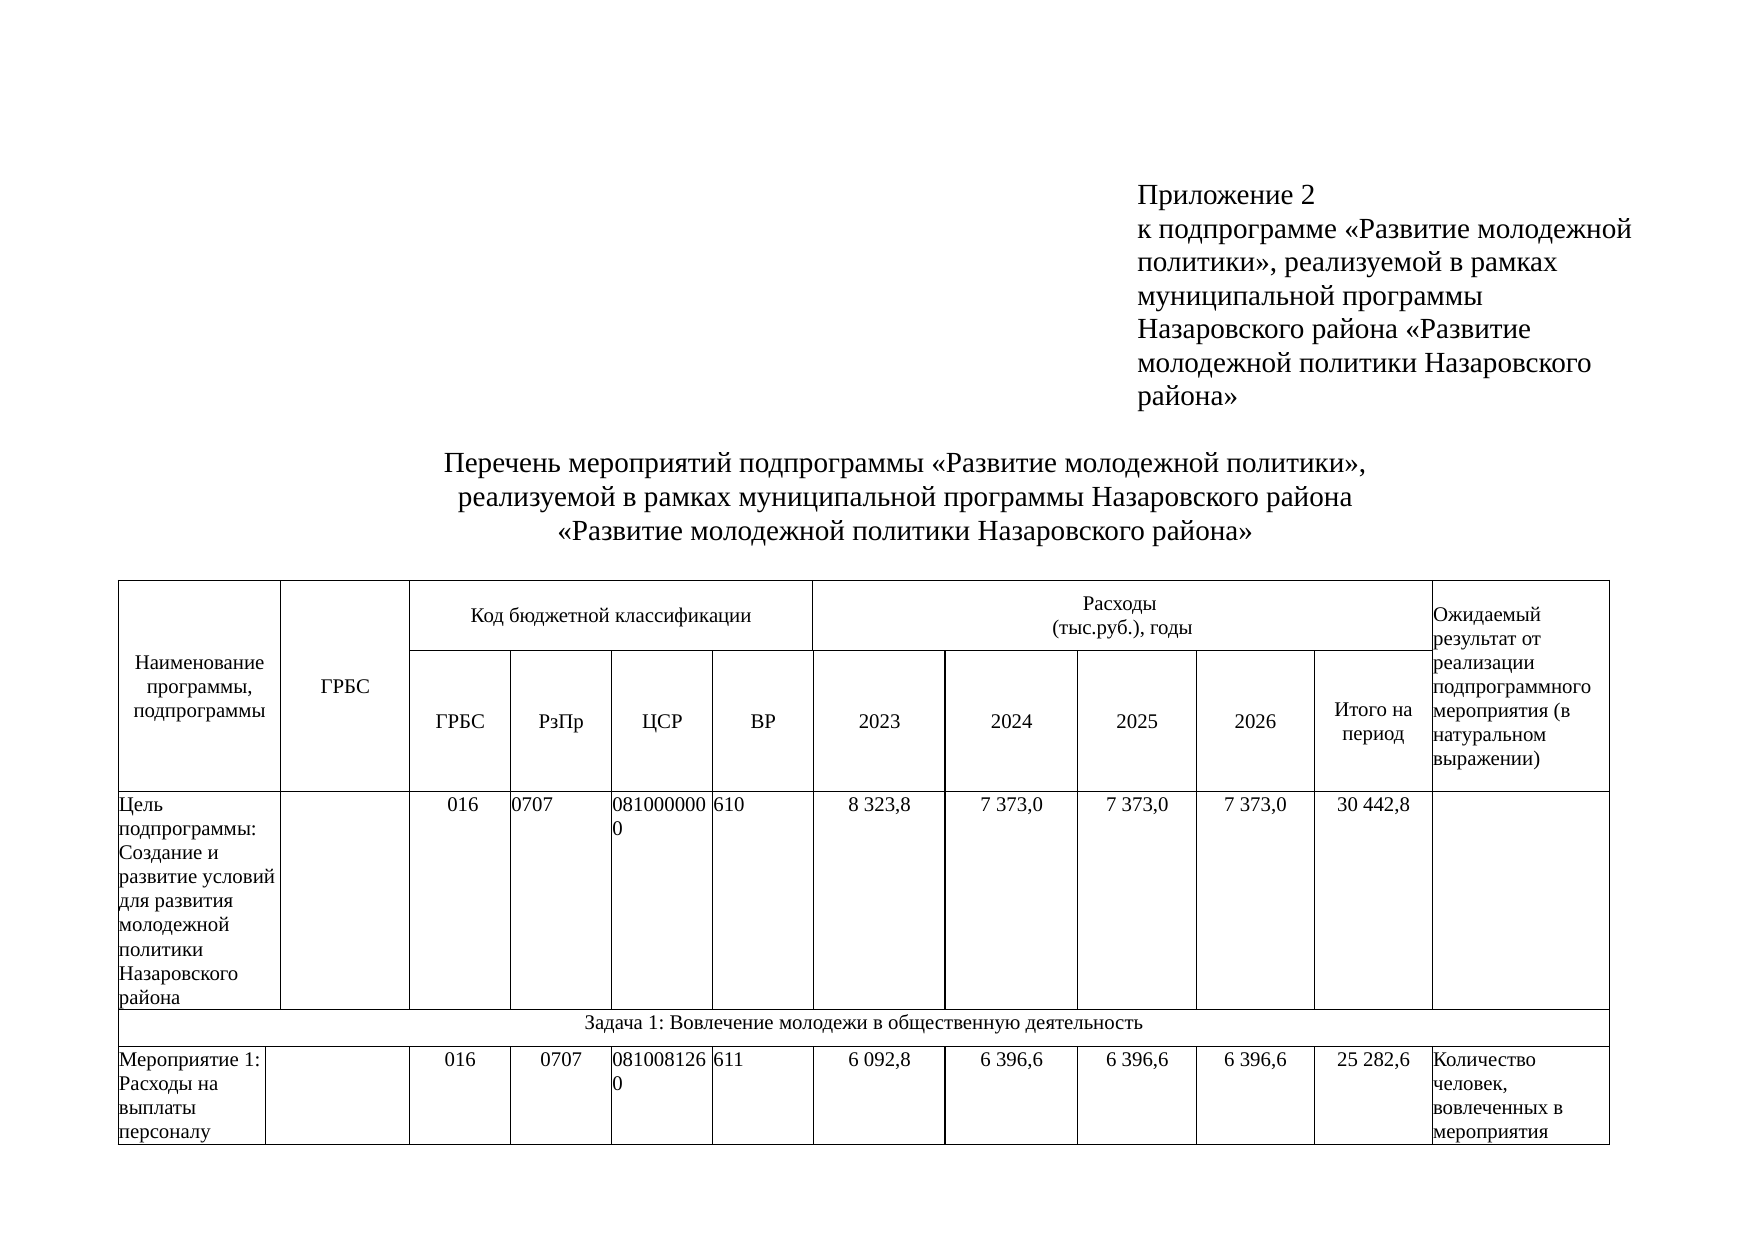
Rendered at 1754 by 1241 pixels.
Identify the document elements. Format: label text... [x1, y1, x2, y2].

table_cell 0810081260 [612, 1047, 712, 1143]
table_cell 6 396,6 [1197, 1047, 1314, 1143]
text «Развитие молодежной политики Назаровского района» [118, 513, 1636, 546]
table_cell 6 092,8 [814, 1047, 944, 1143]
table_header Ожидаемый результат от реализации подпрограммного мероприятия (в натуральном выражении) [1433, 581, 1609, 791]
table_cell 2026 [1197, 651, 1314, 791]
table_cell 610 [713, 792, 813, 1009]
table_header Наименование программы, подпрограммы [119, 581, 280, 791]
table_cell 0707 [511, 1047, 611, 1143]
table_cell [281, 792, 409, 1009]
table_cell 611 [713, 1047, 813, 1143]
table_cell 30 442,8 [1315, 792, 1432, 1009]
table_cell 7 373,0 [946, 792, 1077, 1009]
table_cell Цель подпрограммы: Создание и развитие условий для развития молодежной политики Назаровского района [119, 792, 280, 1009]
table_cell ЦСР [612, 651, 712, 791]
table_cell 7 373,0 [1078, 792, 1196, 1009]
table_header Расходы (тыс.руб.), годы [813, 581, 1432, 650]
text к подпрограмме «Развитие молодежной политики», реализуемой в рамках муниципальной программы Назаровского района «Развитие молодежной политики Назаровского района» [1137, 211, 1636, 412]
table_cell 2024 [946, 651, 1077, 791]
table_cell 6 396,6 [1078, 1047, 1196, 1143]
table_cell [119, 1047, 265, 1143]
table_cell [1433, 792, 1609, 1009]
table_cell 7 373,0 [1197, 792, 1314, 1009]
table_header Код бюджетной классификации [410, 581, 812, 650]
table_cell [266, 1047, 409, 1143]
table_cell ГРБС [410, 651, 510, 791]
table_cell 0707 [511, 792, 611, 1009]
table_header ГРБС [281, 581, 409, 791]
table_cell 2025 [1078, 651, 1196, 791]
table_cell Итого на период [1315, 651, 1432, 791]
text Приложение 2 [1137, 177, 1636, 211]
table_cell 2023 [814, 651, 944, 791]
table_cell РзПр [511, 651, 611, 791]
table_cell Задача 1: Вовлечение молодежи в общественную деятельность [119, 1010, 1609, 1046]
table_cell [1433, 1047, 1609, 1143]
text реализуемой в рамках муниципальной программы Назаровского района [118, 479, 1636, 513]
table_cell 25 282,6 [1315, 1047, 1432, 1143]
table_cell 6 396,6 [946, 1047, 1077, 1143]
table_cell 016 [410, 792, 510, 1009]
table_cell 8 323,8 [814, 792, 944, 1009]
table_cell 016 [410, 1047, 510, 1143]
text Перечень мероприятий подпрограммы «Развитие молодежной политики», [118, 446, 1636, 479]
table_cell ВР [713, 651, 813, 791]
table_cell 0810000000 [612, 792, 712, 1009]
